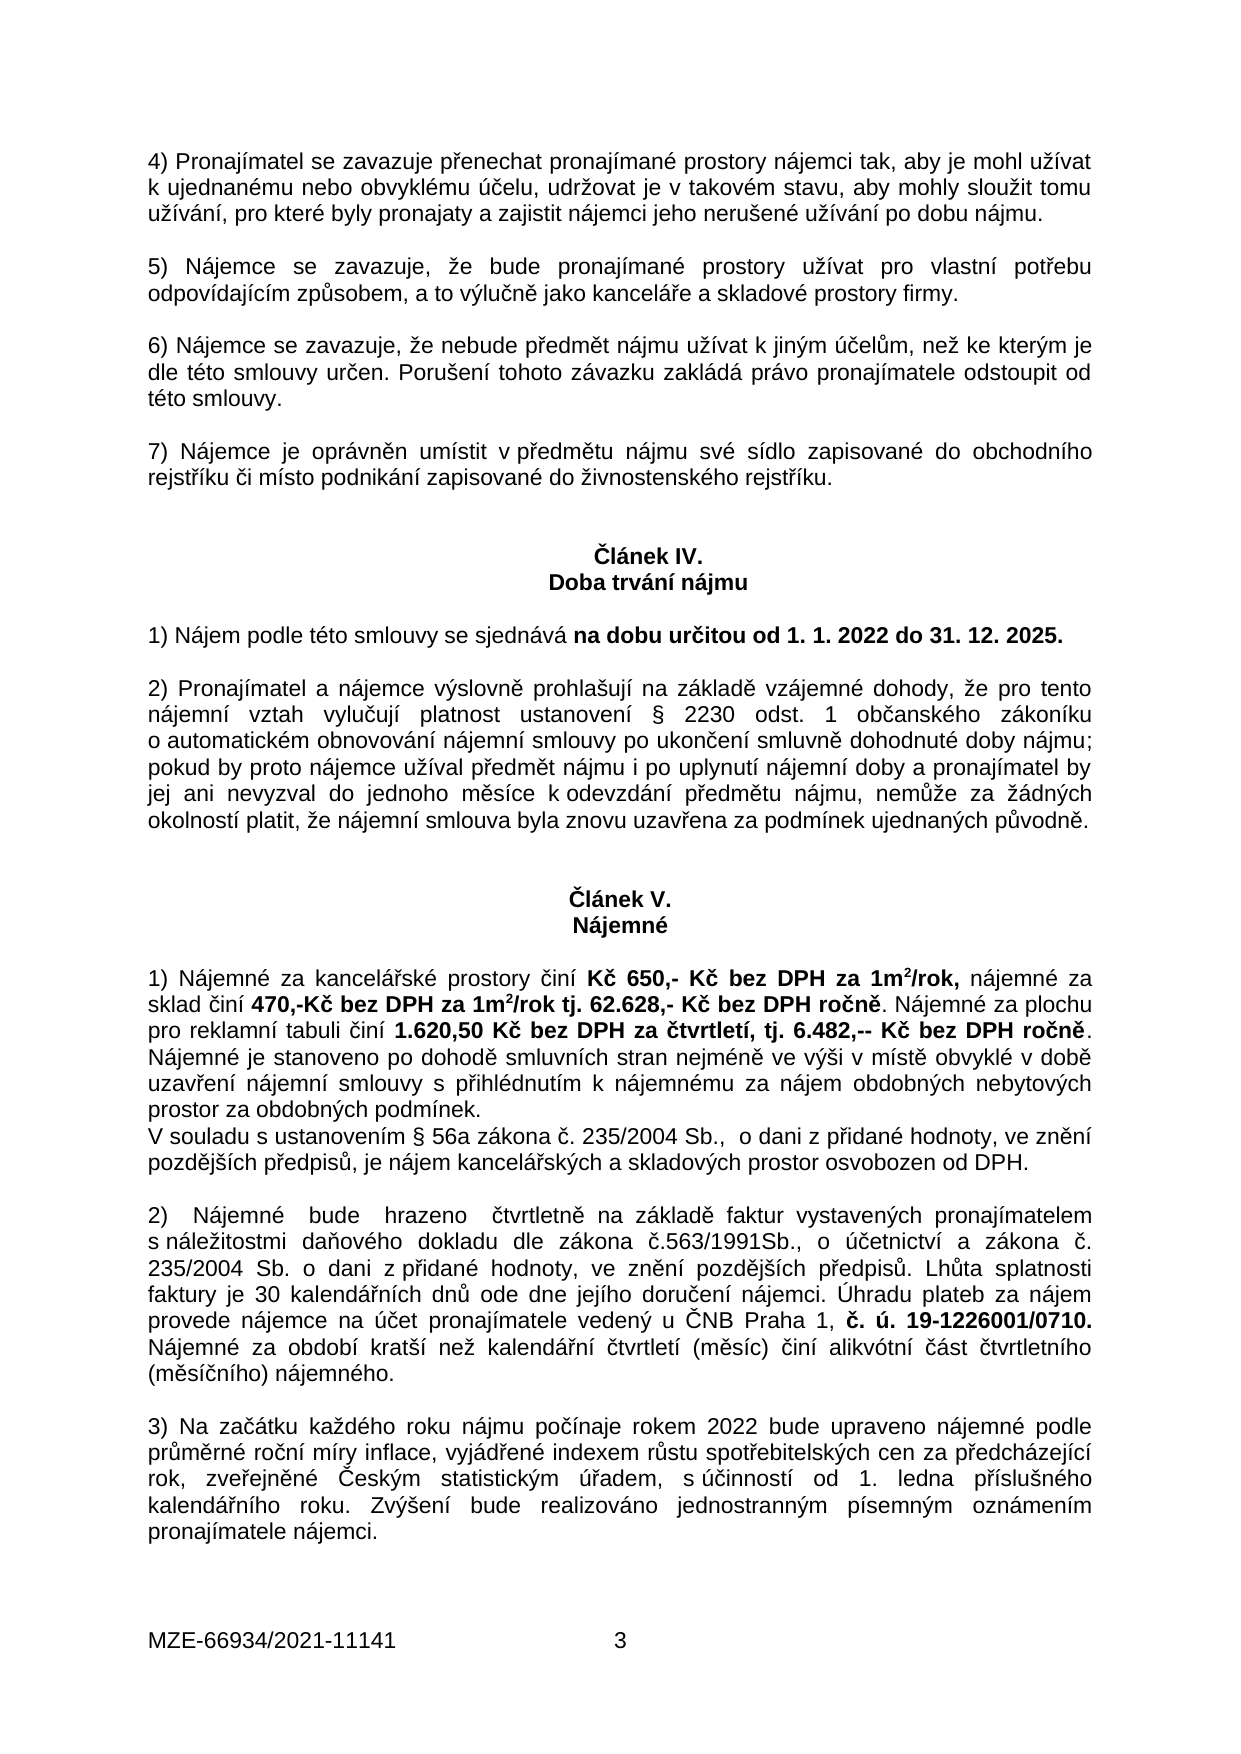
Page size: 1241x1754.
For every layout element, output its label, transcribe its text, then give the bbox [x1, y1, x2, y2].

text Článek IV. [204, 543, 1092, 569]
text 1) Nájemné za kancelářské prostory činí Kč 650,- Kč bez DPH za 1m2/rok, nájemné za sklad činí 470,-Kč bez DPH za 1m2/rok tj. 62.628,- Kč bez DPH ročně. Nájemné za plochu pro reklamní tabuli činí 1.620,50 Kč bez DPH za čtvrtletí, tj. 6.482,-- Kč bez DPH ročně. Nájemné je stanoveno po dohodě smluvních stran nejméně ve výši v místě obvyklé v době uzavření nájemní smlouvy s přihlédnutím k nájemnému za nájem obdobných nebytových prostor za obdobných podmínek. [148, 965, 1092, 1123]
text Článek V. [148, 886, 1092, 912]
text 5) Nájemce se zavazuje, že bude pronajímané prostory užívat pro vlastní potřebu odpovídajícím způsobem, a to výlučně jako kanceláře a skladové prostory firmy. [148, 253, 1092, 306]
text 6) Nájemce se zavazuje, že nebude předmět nájmu užívat k jiným účelům, než ke kterým je dle této smlouvy určen. Porušení tohoto závazku zakládá právo pronajímatele odstoupit od této smlouvy. [148, 332, 1092, 411]
text V souladu s ustanovením § 56a zákona č. 235/2004 Sb., o dani z přidané hodnoty, ve znění pozdějších předpisů, je nájem kancelářských a skladových prostor osvobozen od DPH. [148, 1123, 1092, 1176]
list 7) Nájemce je oprávněn umístit v předmětu nájmu své sídlo zapisované do obchodního rejstříku či místo podnikání zapisované do živnostenského rejstříku. [148, 438, 1092, 490]
text Doba trvání nájmu [204, 569, 1092, 596]
text 1) Nájem podle této smlouvy se sjednává na dobu určitou od 1. 1. 2022 do 31. 12. 2025. [148, 622, 1092, 648]
text 2) Nájemné bude hrazeno čtvrtletně na základě faktur vystavených pronajímatelem s náležitostmi daňového dokladu dle zákona č.563/1991Sb., o účetnictví a zákona č. 235/2004 Sb. o dani z přidané hodnoty, ve znění pozdějších předpisů. Lhůta splatnosti faktury je 30 kalendářních dnů ode dne jejího doručení nájemci. Úhradu plateb za nájem provede nájemce na účet pronajímatele vedený u ČNB Praha 1, č. ú. 19-1226001/0710. Nájemné za období kratší než kalendářní čtvrtletí (měsíc) činí alikvótní část čtvrtletního (měsíčního) nájemného. [148, 1202, 1092, 1386]
text 4) Pronajímatel se zavazuje přenechat pronajímané prostory nájemci tak, aby je mohl užívat k ujednanému nebo obvyklému účelu, udržovat je v takovém stavu, aby mohly sloužit tomu užívání, pro které byly pronajaty a zajistit nájemci jeho nerušené užívání po dobu nájmu. [148, 148, 1092, 227]
text 3) Na začátku každého roku nájmu počínaje rokem 2022 bude upraveno nájemné podle průměrné roční míry inflace, vyjádřené indexem růstu spotřebitelských cen za předcházející rok, zveřejněné Českým statistickým úřadem, s účinností od 1. ledna příslušného kalendářního roku. Zvýšení bude realizováno jednostranným písemným oznámením pronajímatele nájemci. [148, 1413, 1092, 1544]
text Nájemné [148, 912, 1092, 938]
text 2) Pronajímatel a nájemce výslovně prohlašují na základě vzájemné dohody, že pro tento nájemní vztah vylučují platnost ustanovení § 2230 odst. 1 občanského zákoníku o automatickém obnovování nájemní smlouvy po ukončení smluvně dohodnuté doby nájmu; pokud by proto nájemce užíval předmět nájmu i po uplynutí nájemní doby a pronajímatel by jej ani nevyzval do jednoho měsíce k odevzdání předmětu nájmu, nemůže za žádných okolností platit, že nájemní smlouva byla znovu uzavřena za podmínek ujednaných původně. [148, 675, 1092, 833]
